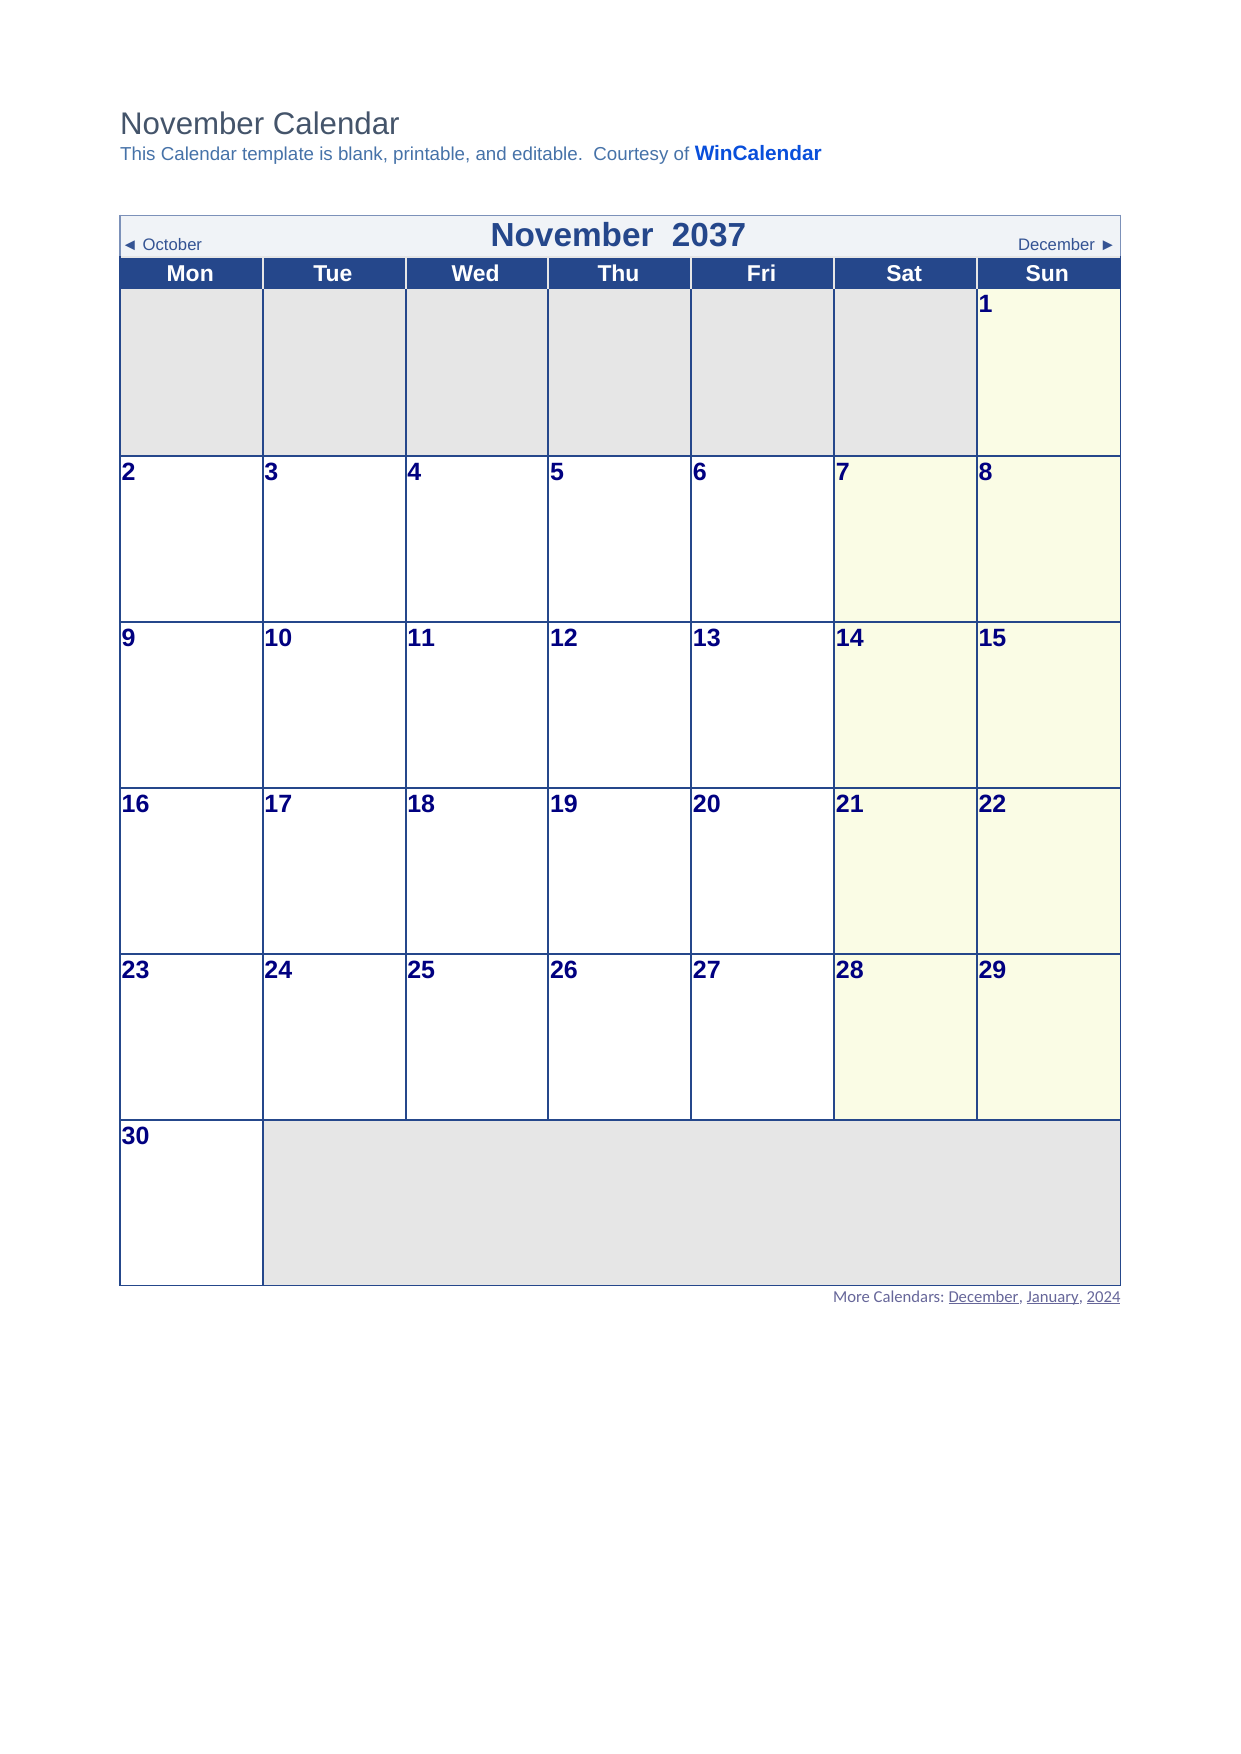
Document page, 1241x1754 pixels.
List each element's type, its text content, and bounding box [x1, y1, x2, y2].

table_cell 8 [978, 457, 1120, 621]
table_cell [835, 289, 976, 455]
table_cell 26 [549, 955, 690, 1119]
table_header December ► [977, 216, 1120, 256]
table_cell 24 [264, 955, 405, 1119]
table_cell 6 [692, 457, 833, 621]
table_cell 9 [121, 623, 262, 787]
table_cell 3 [264, 457, 405, 621]
table_cell 12 [549, 623, 690, 787]
table_cell 10 [264, 623, 405, 787]
table_cell [121, 289, 262, 455]
table_cell Sat [835, 258, 976, 289]
table_cell 29 [978, 955, 1120, 1119]
table_cell 15 [978, 623, 1120, 787]
table_cell [549, 289, 690, 455]
table_cell [692, 289, 833, 455]
table_header ◄ October [121, 216, 263, 256]
table_cell 18 [407, 789, 547, 953]
table_cell 16 [121, 789, 262, 953]
table_cell 21 [835, 789, 976, 953]
table_cell 7 [835, 457, 976, 621]
table_cell Mon [121, 258, 262, 289]
table_header November 2037 [263, 216, 977, 256]
text November Calendar This Calendar template is blank, printable, and editable. Courtesy of WinCalendar [120, 105, 1120, 193]
table_cell 4 [407, 457, 547, 621]
table_cell Thu [549, 258, 690, 289]
table_cell 23 [121, 955, 262, 1119]
table_cell 20 [692, 789, 833, 953]
table_cell 17 [264, 789, 405, 953]
table_cell 27 [692, 955, 833, 1119]
table_cell 1 [978, 289, 1120, 455]
table_cell 2 [121, 457, 262, 621]
table_cell 30 [121, 1121, 262, 1285]
table_cell Fri [692, 258, 833, 289]
table_cell 11 [407, 623, 547, 787]
table_cell 13 [692, 623, 833, 787]
text More Calendars: December, January, 2024 [120, 1286, 1120, 1306]
table_cell 25 [407, 955, 547, 1119]
table_cell 5 [549, 457, 690, 621]
table_cell Wed [407, 258, 547, 289]
table_cell [407, 289, 547, 455]
table_cell [264, 1121, 1120, 1285]
table_cell [264, 289, 405, 455]
table_cell Sun [978, 258, 1120, 289]
table_cell 22 [978, 789, 1120, 953]
table_cell 28 [835, 955, 976, 1119]
table_cell 14 [835, 623, 976, 787]
table_cell Tue [264, 258, 405, 289]
table_cell 19 [549, 789, 690, 953]
